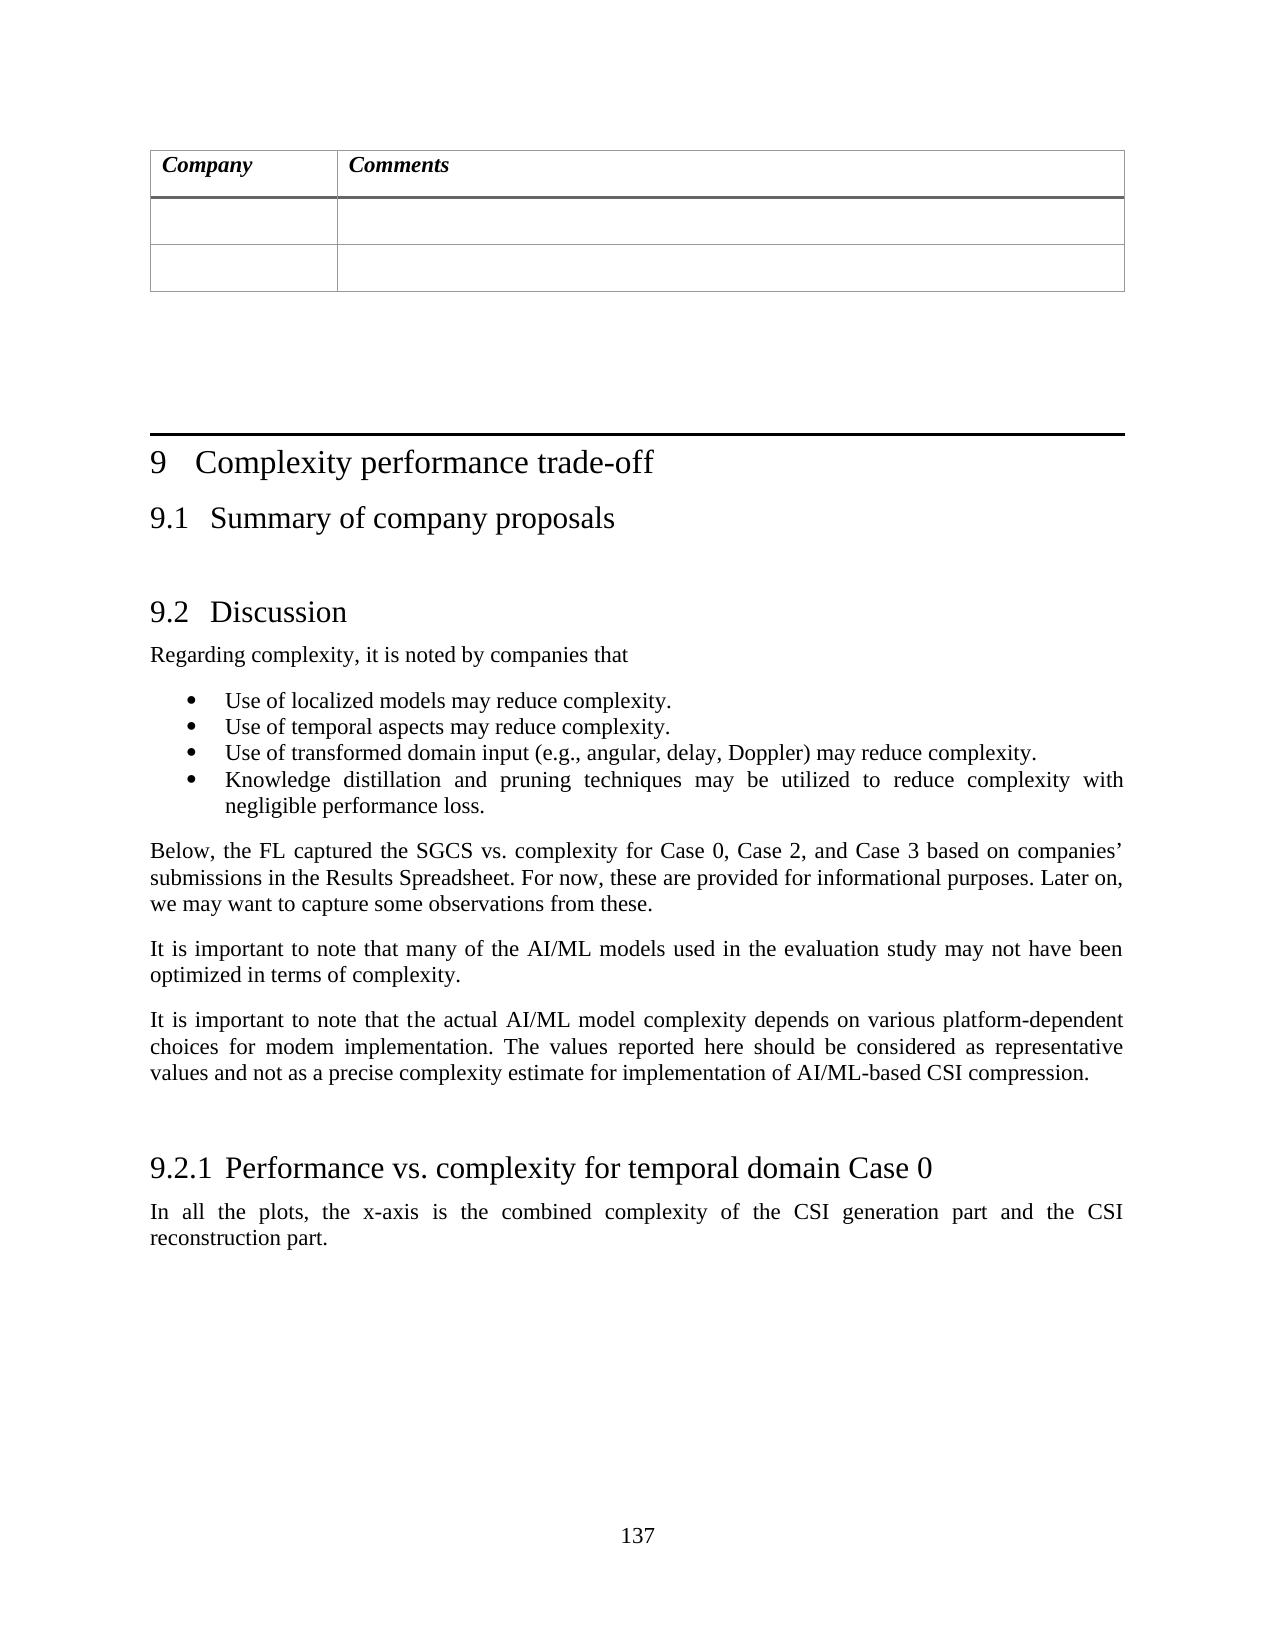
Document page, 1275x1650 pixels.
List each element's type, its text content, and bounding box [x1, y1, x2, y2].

list Knowledge distillation and pruning techniques may be utilized to reduce complexity with negligible performance loss. [187, 766, 1125, 818]
list Use of temporal aspects may reduce complexity. [187, 713, 1125, 739]
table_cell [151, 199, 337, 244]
text It is important to note that the actual AI/ML model complexity depends on various platform-dependent choices for modem implementation. The values reported here should be considered as representative values and not as a precise complexity estimate for implementation of AI/ML-based CSI compression. [150, 1006, 1125, 1086]
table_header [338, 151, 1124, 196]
text Regarding complexity, it is noted by companies that [150, 642, 1125, 668]
list Use of localized models may reduce complexity. [187, 687, 1125, 713]
text It is important to note that many of the AI/ML models used in the evaluation study may not have been optimized in terms of complexity. [150, 935, 1125, 988]
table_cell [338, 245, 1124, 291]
list Use of transformed domain input (e.g., angular, delay, Doppler) may reduce complexity. [187, 739, 1125, 766]
subtitle Summary of company proposals [150, 499, 1125, 536]
subtitle Complexity performance trade-off [150, 436, 1125, 481]
subtitle Performance vs. complexity for temporal domain Case 0 [150, 1149, 1125, 1185]
subtitle Discussion [150, 593, 1125, 629]
text Below, the FL captured the SGCS vs. complexity for Case 0, Case 2, and Case 3 based on companies’ submissions in the Results Spreadsheet. For now, these are provided for informational purposes. Later on, we may want to capture some observations from these. [150, 837, 1125, 916]
text In all the plots, the x-axis is the combined complexity of the CSI generation part and the CSI reconstruction part. [150, 1198, 1125, 1251]
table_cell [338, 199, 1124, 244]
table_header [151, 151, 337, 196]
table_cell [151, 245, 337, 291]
